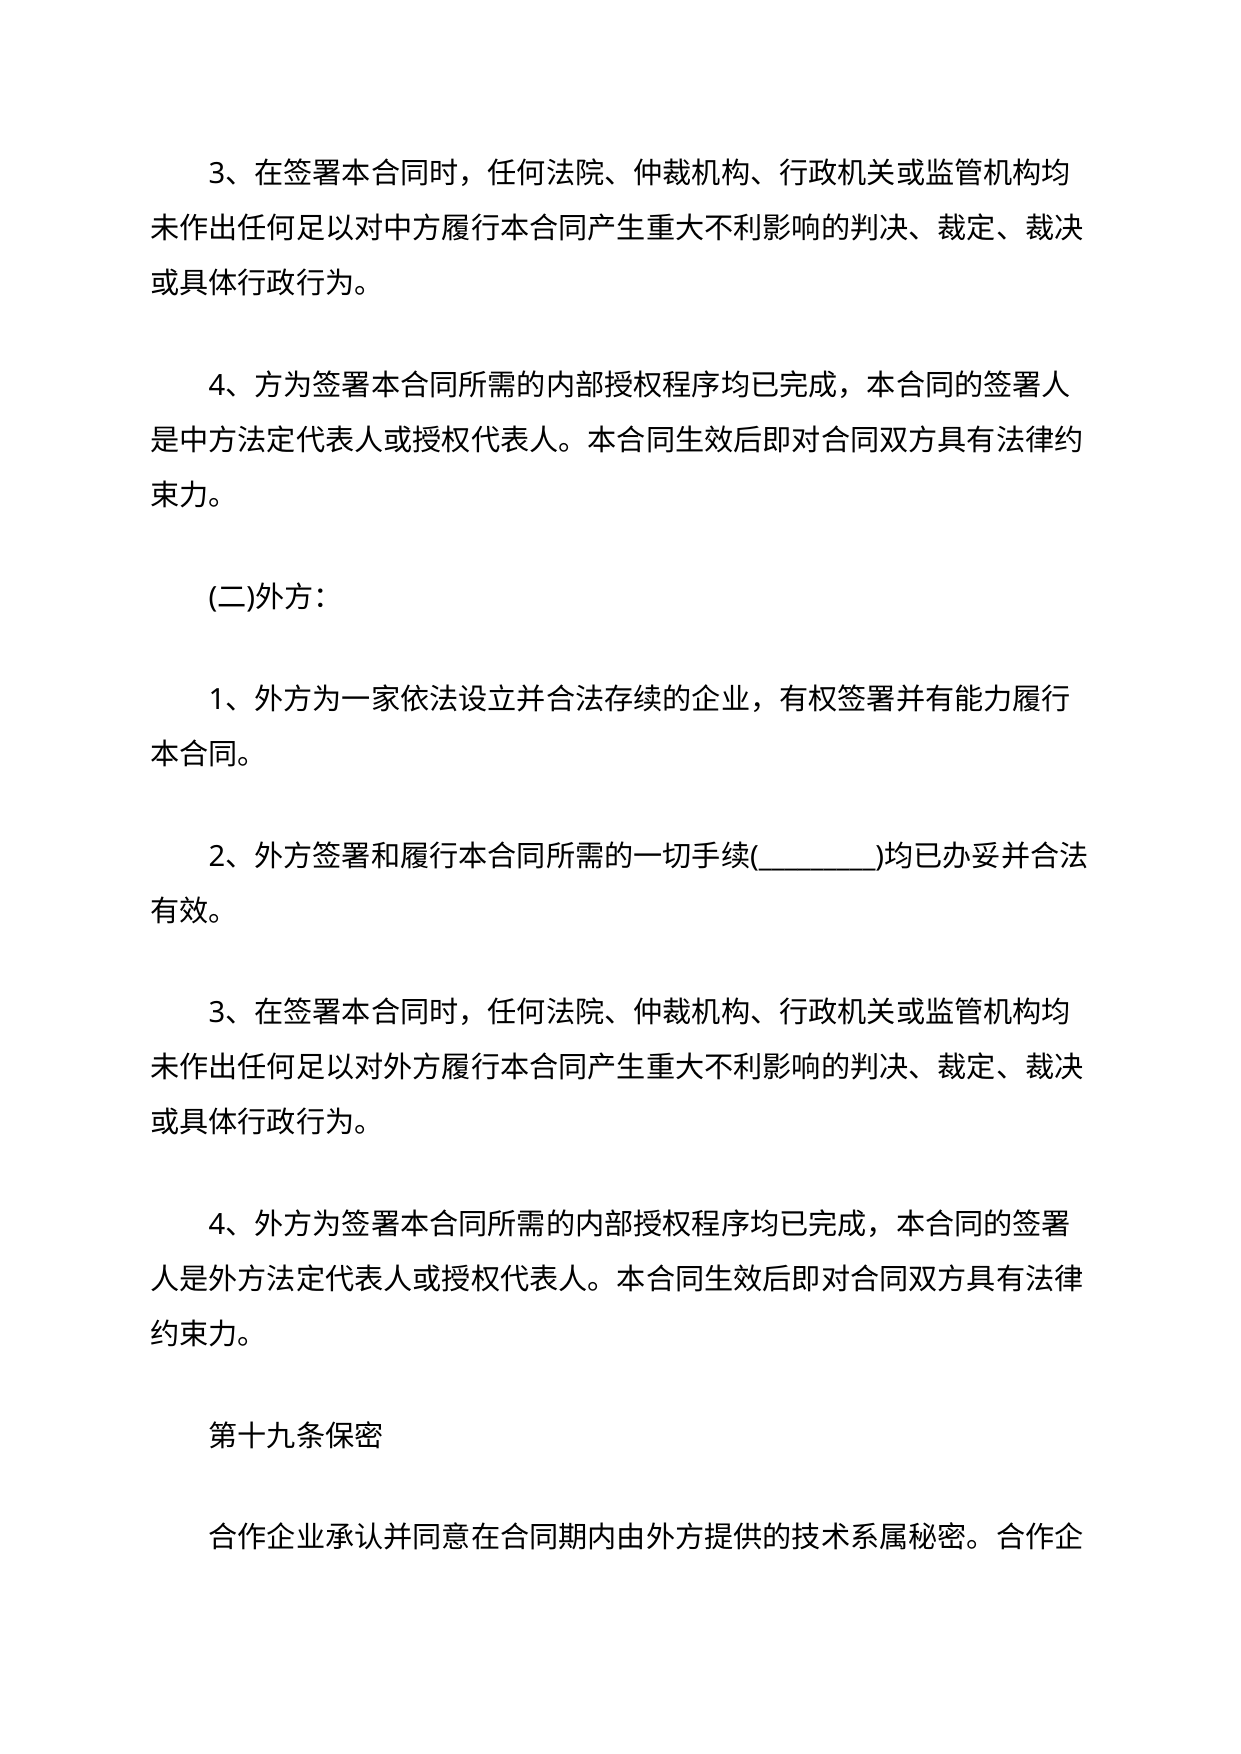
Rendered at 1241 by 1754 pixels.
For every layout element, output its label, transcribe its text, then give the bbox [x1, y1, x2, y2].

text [150, 1514, 1090, 1556]
text 4、方为签署本合同所需的内部授权程序均已完成，本合同的签署人是中方法定代表人或授权代表人。本合同生效后即对合同双方具有法律约束力。 [150, 362, 1090, 514]
text 1、外方为一家依法设立并合法存续的企业，有权签署并有能力履行本合同。 [150, 675, 1090, 773]
text 3、在签署本合同时，任何法院、仲裁机构、行政机关或监管机构均未作出任何足以对外方履行本合同产生重大不利影响的判决、裁定、裁决或具体行政行为。 [150, 989, 1090, 1141]
text 3、在签署本合同时，任何法院、仲裁机构、行政机关或监管机构均未作出任何足以对中方履行本合同产生重大不利影响的判决、裁定、裁决或具体行政行为。 [150, 150, 1090, 302]
text (二)外方： [150, 573, 1090, 616]
text 第十九条保密 [150, 1412, 1090, 1454]
text 4、外方为签署本合同所需的内部授权程序均已完成，本合同的签署人是外方法定代表人或授权代表人。本合同生效后即对合同双方具有法律约束力。 [150, 1201, 1090, 1353]
text 2、外方签署和履行本合同所需的一切手续(_________)均已办妥并合法有效。 [150, 832, 1090, 929]
